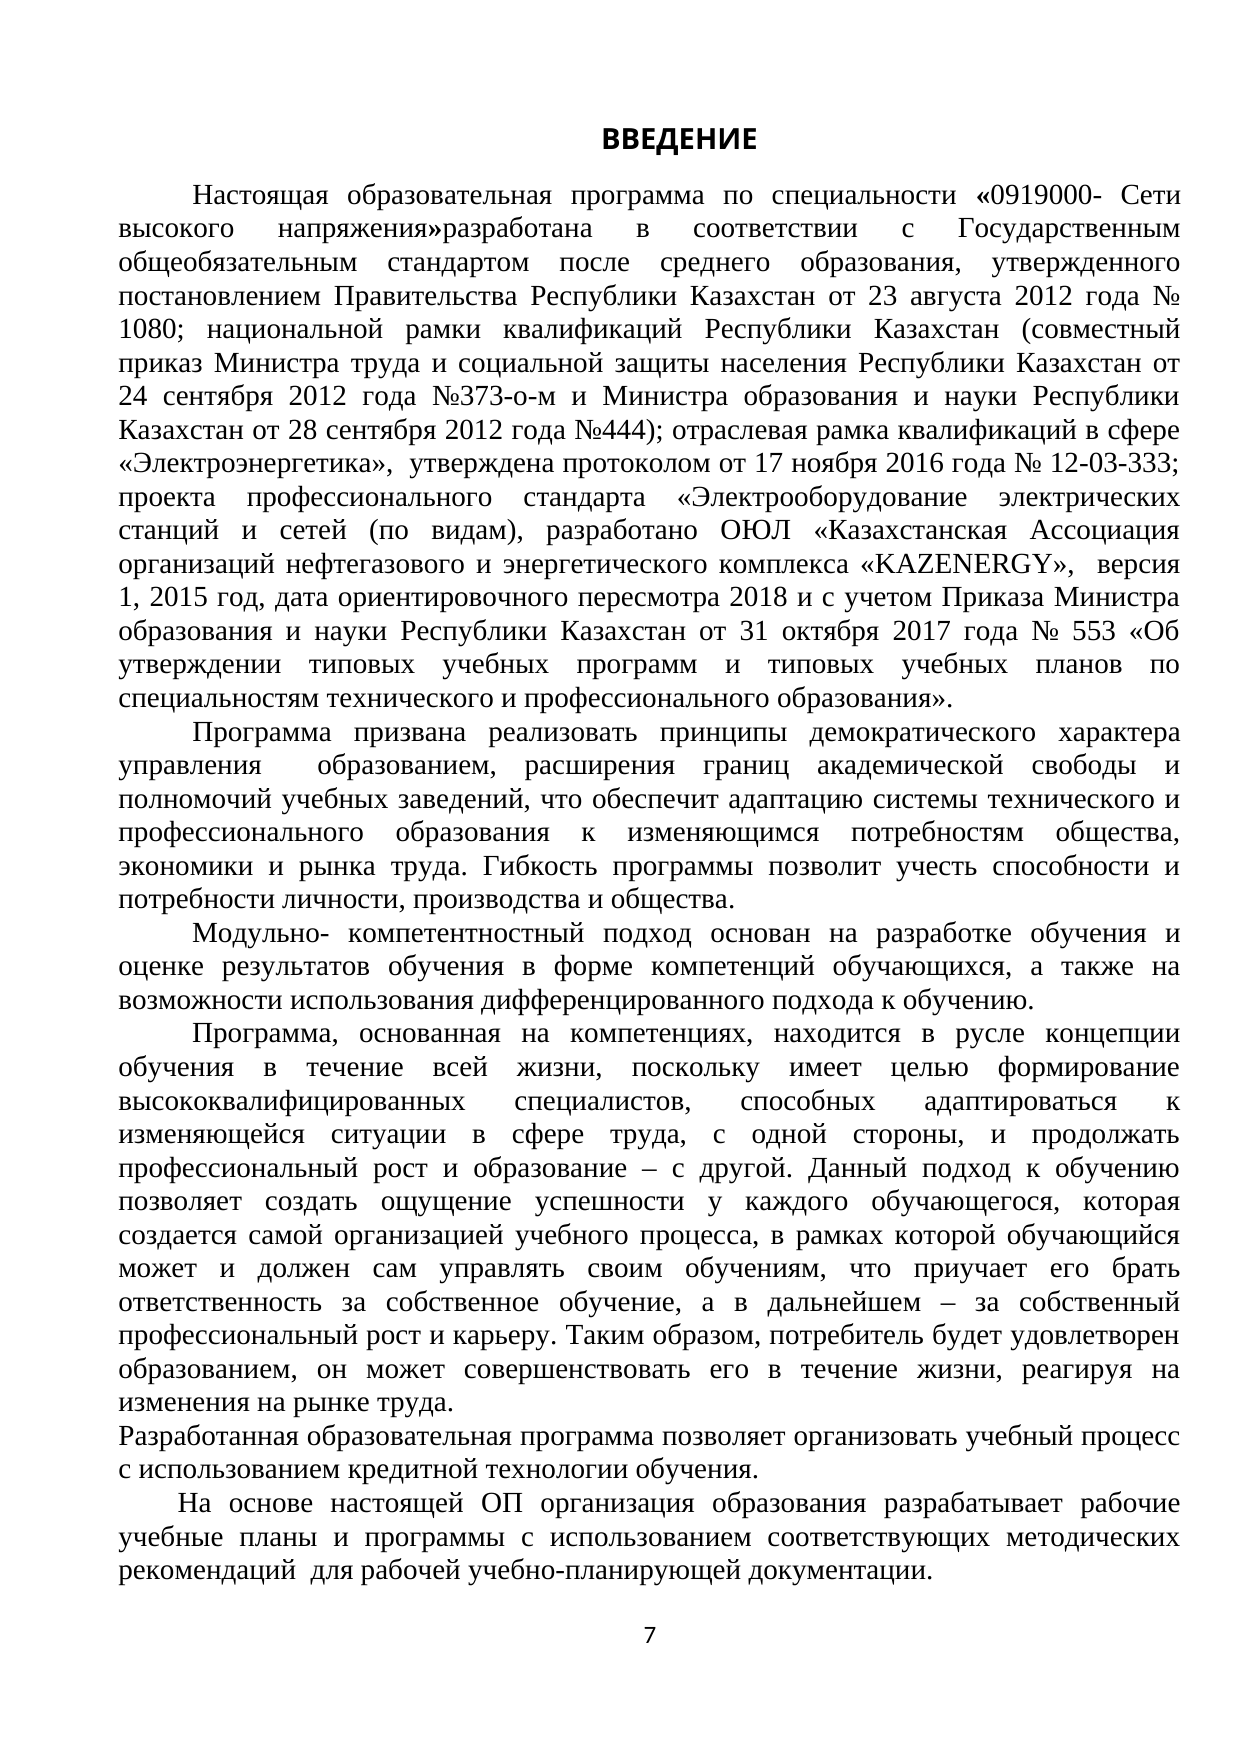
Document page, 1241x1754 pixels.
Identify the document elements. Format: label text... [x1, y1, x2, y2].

text Программа, основанная на компетенциях, находится в русле концепции обучения в течение всей жизни, поскольку имеет целью формирование высококвалифицированных специалистов, способных адаптироваться к изменяющейся ситуации в сфере труда, с одной стороны, и продолжать профессиональный рост и образование – с другой. Данный подход к обучению позволяет создать ощущение успешности у каждого обучающегося, которая создается самой организацией учебного процесса, в рамках которой обучающийся может и должен сам управлять своим обучениям, что приучает его брать ответственность за собственное обучение, а в дальнейшем – за собственный профессиональный рост и карьеру. Таким образом, потребитель будет удовлетворен образованием, он может совершенствовать его в течение жизни, реагируя на изменения на рынке труда. [118, 1016, 1181, 1418]
text Модульно- компетентностный подход основан на разработке обучения и оценке результатов обучения в форме компетенций обучающихся, а также на возможности использования дифференцированного подхода к обучению. [118, 915, 1181, 1016]
text Введение [118, 118, 1181, 158]
text На основе настоящей ОП организация образования разрабатывает рабочие учебные планы и программы с использованием соответствующих методических рекомендаций для рабочей учебно-планирующей документации. [118, 1485, 1181, 1586]
text Настоящая образовательная программа по специальности «0919000- Сети высокого напряжения»разработана в соответствии с Государственным общеобязательным стандартом после среднего образования, утвержденного постановлением Правительства Республики Казахстан от 23 августа 2012 года № 1080; национальной рамки квалификаций Республики Казахстан (совместный приказ Министра труда и социальной защиты населения Республики Казахстан от 24 сентября 2012 года №373-о-м и Министра образования и науки Республики Казахстан от 28 сентября 2012 года №444); отраслевая рамка квалификаций в сфере «Электроэнергетика», утверждена протоколом от 17 ноября 2016 года № 12-03-333; проекта профессионального стандарта «Электрооборудование электрических станций и сетей (по видам), разработано ОЮЛ «Казахстанская Ассоциация организаций нефтегазового и энергетического комплекса «KAZENERGY», версия 1, 2015 год, дата ориентировочного пересмотра 2018 и с учетом Приказа Министра образования и науки Республики Казахстан от 31 октября 2017 года № 553 «Об утверждении типовых учебных программ и типовых учебных планов по специальностям технического и профессионального образования». [118, 177, 1181, 714]
text Программа призвана реализовать принципы демократического характера управления образованием, расширения границ академической свободы и полномочий учебных заведений, что обеспечит адаптацию системы технического и профессионального образования к изменяющимся потребностям общества, экономики и рынка труда. Гибкость программы позволит учесть способности и потребности личности, производства и общества. [118, 714, 1181, 915]
text Разработанная образовательная программа позволяет организовать учебный процесс с использованием кредитной технологии обучения. [118, 1418, 1181, 1485]
